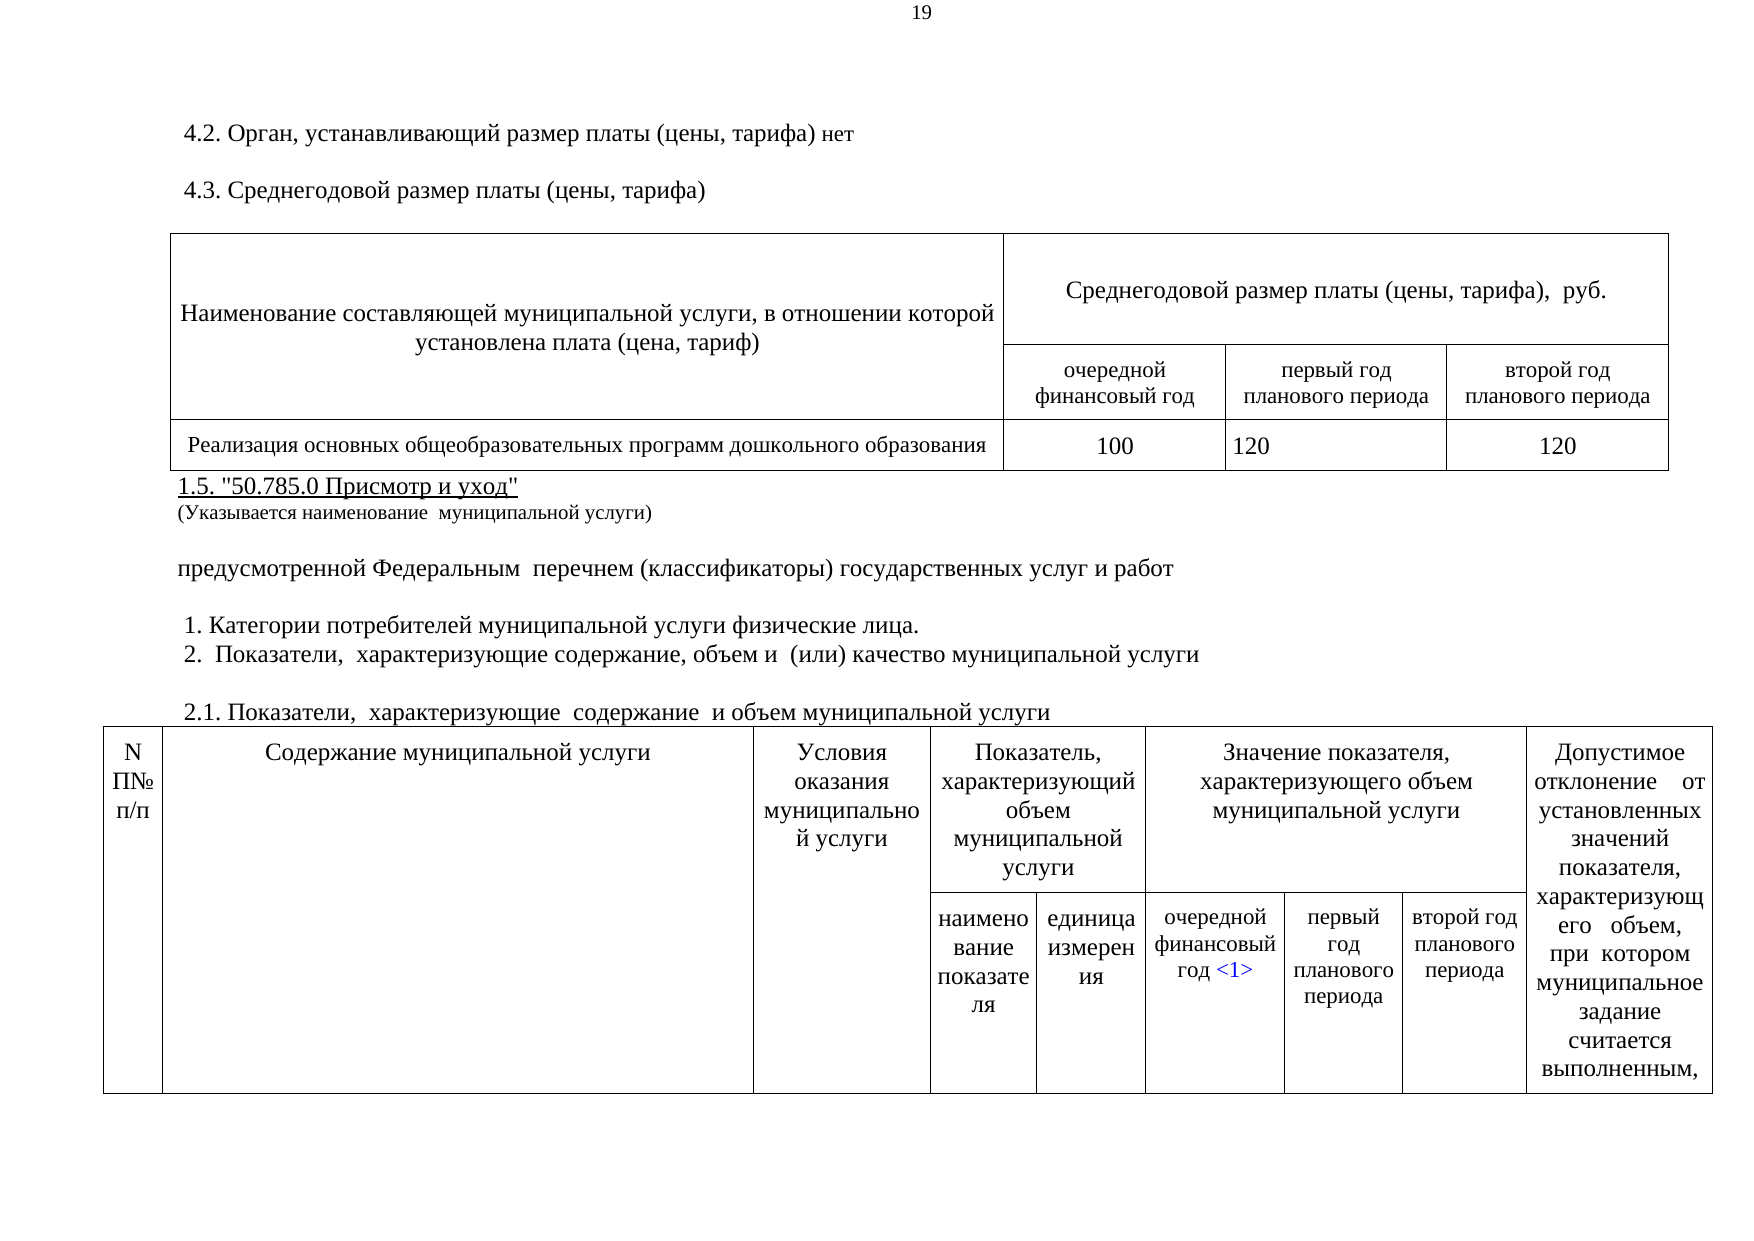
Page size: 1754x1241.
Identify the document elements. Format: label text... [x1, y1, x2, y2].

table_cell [1403, 893, 1526, 1093]
table_header Среднегодовой размер платы (цены, тарифа), руб. [1004, 234, 1668, 344]
table_header Показатель, характеризующий объем муниципальной услуги [931, 727, 1145, 892]
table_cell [1285, 893, 1402, 1093]
table_header Содержание муниципальной услуги [163, 727, 753, 1093]
table_cell очередной финансовый год [1004, 345, 1225, 419]
table_cell Реализация основных общеобразовательных программ дошкольного образования [171, 420, 1003, 470]
text 1. Категории потребителей муниципальной услуги физические лица. [177, 611, 1665, 639]
table_cell второй год планового периода [1447, 345, 1668, 419]
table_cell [931, 893, 1036, 1093]
table_cell 100 [1004, 420, 1225, 470]
text предусмотренной Федеральным перечнем (классификаторы) государственных услуг и работ [177, 553, 1665, 582]
text 4.2. Орган, устанавливающий размер платы (цены, тарифа) нет [177, 118, 1665, 147]
table_cell 120 [1226, 420, 1446, 470]
table_header Условия оказания муниципальной услуги [754, 727, 930, 1093]
table_cell 120 [1447, 420, 1668, 470]
table_header Значение показателя, характеризующего объем муниципальной услуги [1146, 727, 1526, 892]
table_cell единица измерения [1037, 893, 1145, 1093]
text 2.1. Показатели, характеризующие содержание и объем муниципальной услуги [177, 697, 1665, 726]
table_header Наименование составляющей муниципальной услуги, в отношении которой установлена плата (цена, тариф) [171, 234, 1003, 419]
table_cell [1146, 893, 1284, 1093]
text 1.5. "50.785.0 Присмотр и уход" [177, 471, 1665, 500]
table_header N П№ п/п [104, 727, 162, 1093]
table_header Допустимое отклонение от установленных значений показателя, характеризующего объем, при котором муниципальное задание считается выполненным, процент [1527, 727, 1712, 1093]
table_cell первый год планового периода [1226, 345, 1446, 419]
text 4.3. Среднегодовой размер платы (цены, тарифа) [177, 176, 1665, 204]
text 2. Показатели, характеризующие содержание, объем и (или) качество муниципальной услуги [177, 639, 1665, 668]
text (Указывается наименование муниципальной услуги) [177, 500, 1665, 524]
